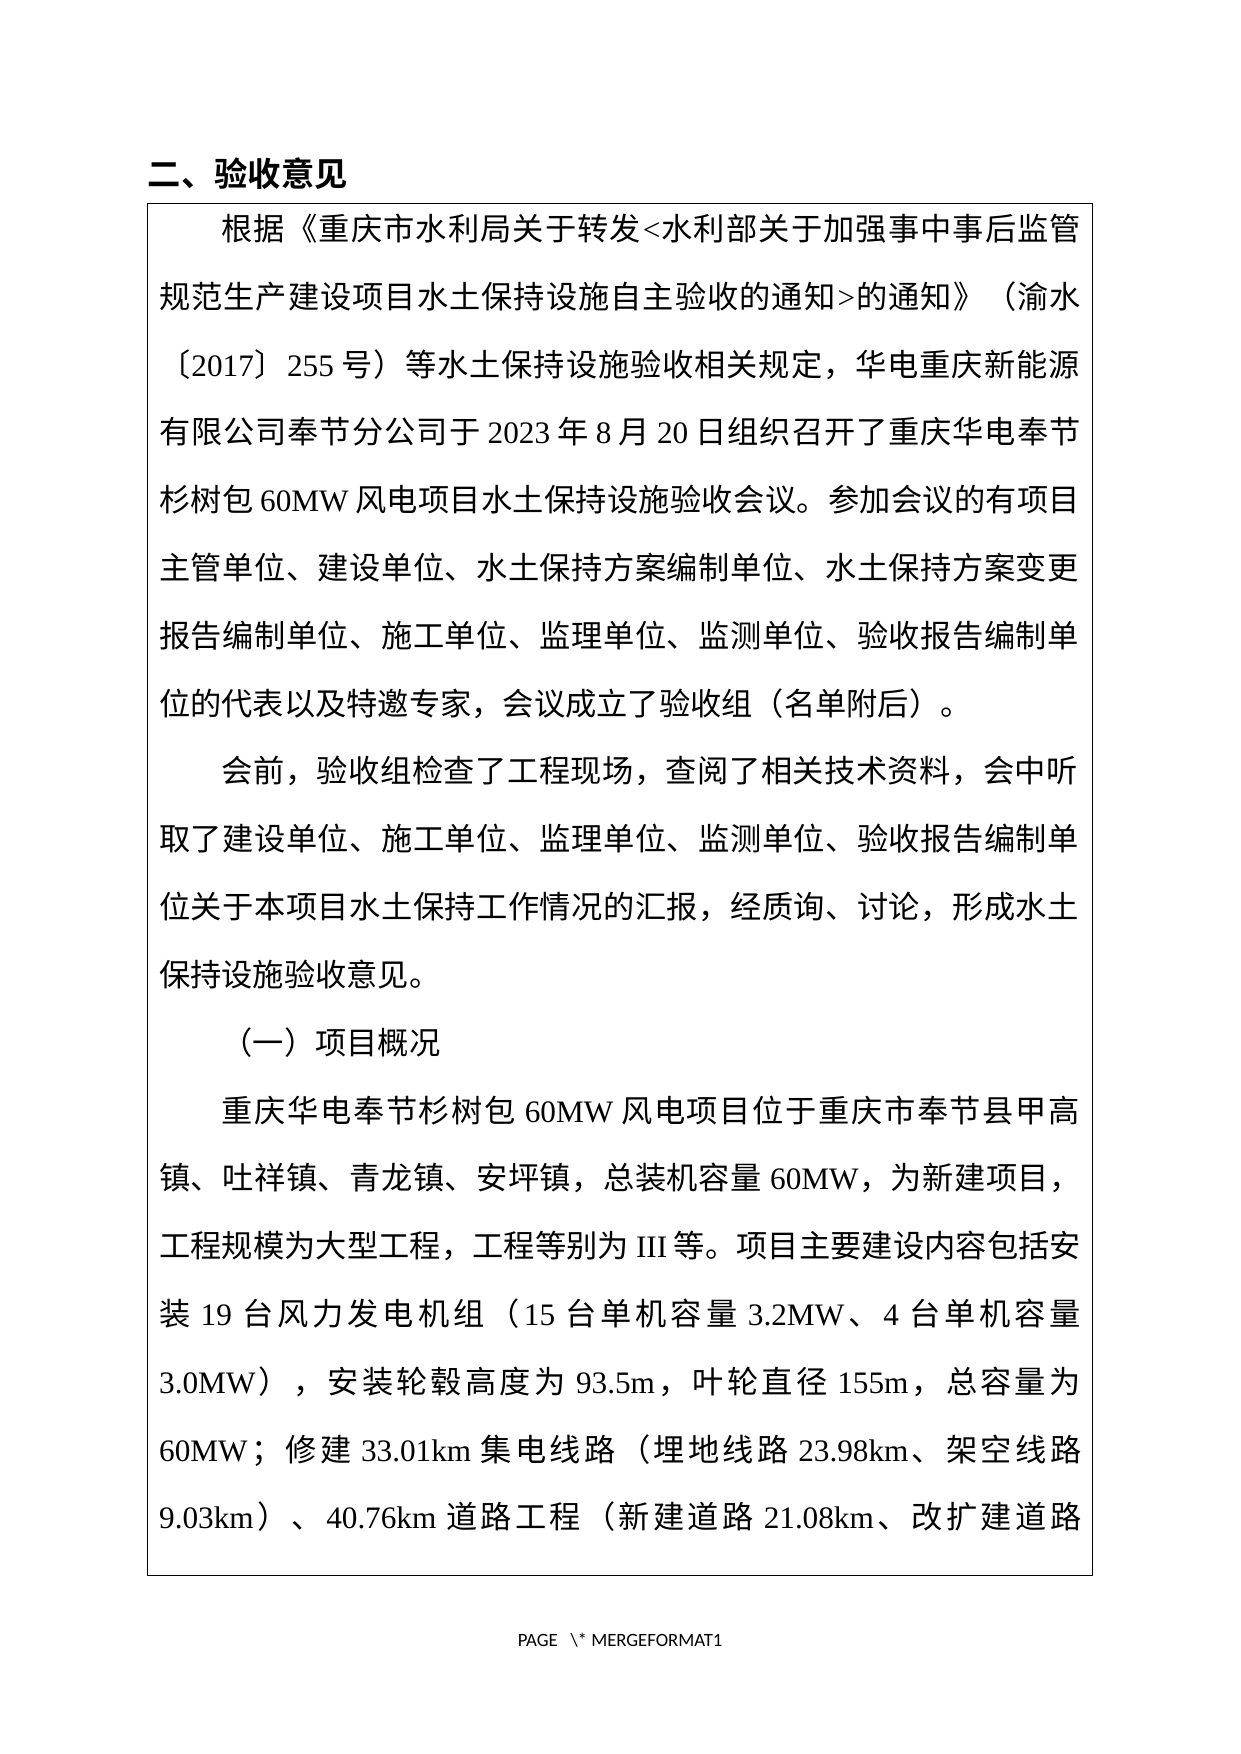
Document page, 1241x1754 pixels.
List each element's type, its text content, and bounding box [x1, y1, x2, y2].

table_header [148, 204, 1092, 1575]
text 二、验收意见 [148, 148, 1092, 196]
